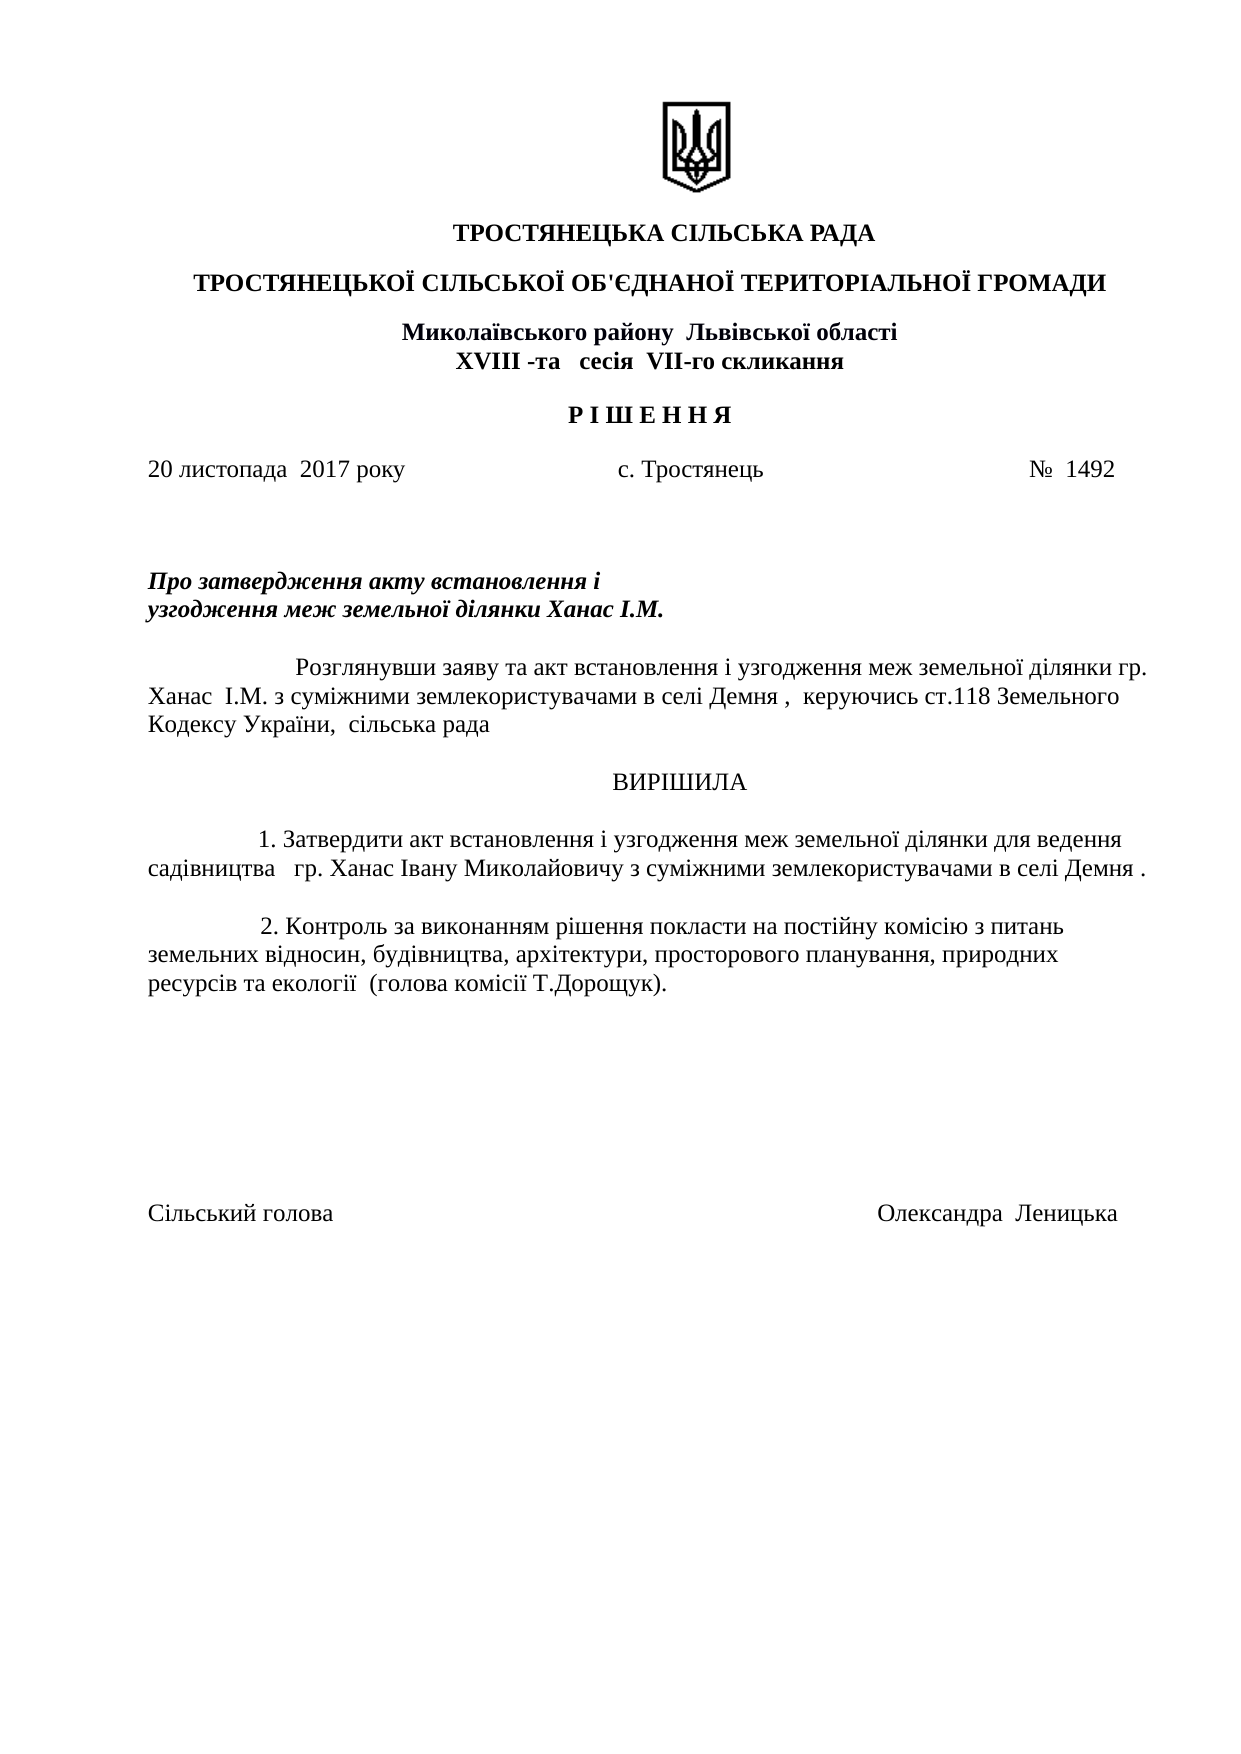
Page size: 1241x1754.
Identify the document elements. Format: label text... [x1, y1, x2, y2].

text ТРОСТЯНЕЦЬКА СІЛЬСЬКА РАДА [148, 218, 1152, 247]
text Про затвердження акту встановлення і [148, 566, 1152, 594]
text ХVIІІ -та сесія VІІ-го скликання [148, 346, 1152, 375]
text Миколаївського району Львівської області [148, 317, 1152, 346]
text ТРОСТЯНЕЦЬКОЇ СІЛЬСЬКОЇ ОБ'ЄДНАНОЇ ТЕРИТОРІАЛЬНОЇ ГРОМАДИ [148, 268, 1152, 297]
text 1. Затвердити акт встановлення і узгодження меж земельної ділянки для ведення садівництва гр. Ханас Івану Миколайовичу з суміжними землекористувачами в селі Демня . [148, 824, 1152, 882]
text Р І Ш Е Н Н Я [148, 400, 1152, 429]
text 20 листопада 2017 року с. Тростянець № 1492 [148, 454, 1152, 483]
text Сільський голова Олександра Леницька [148, 1198, 1152, 1227]
text 2. Контроль за виконанням рішення покласти на постійну комісію з питань земельних відносин, будівництва, архітектури, просторового планування, природних ресурсів та екології (голова комісії Т.Дорощук). [148, 911, 1152, 997]
text узгодження меж земельної ділянки Ханас І.М. [148, 594, 1152, 623]
text Розглянувши заяву та акт встановлення і узгодження меж земельної ділянки гр. Ханас І.М. з суміжними землекористувачами в селі Демня , керуючись ст.118 Земельного Кодексу України, сільська рада [148, 652, 1152, 738]
text ВИРІШИЛА [148, 767, 1152, 796]
picture [660, 88, 737, 194]
